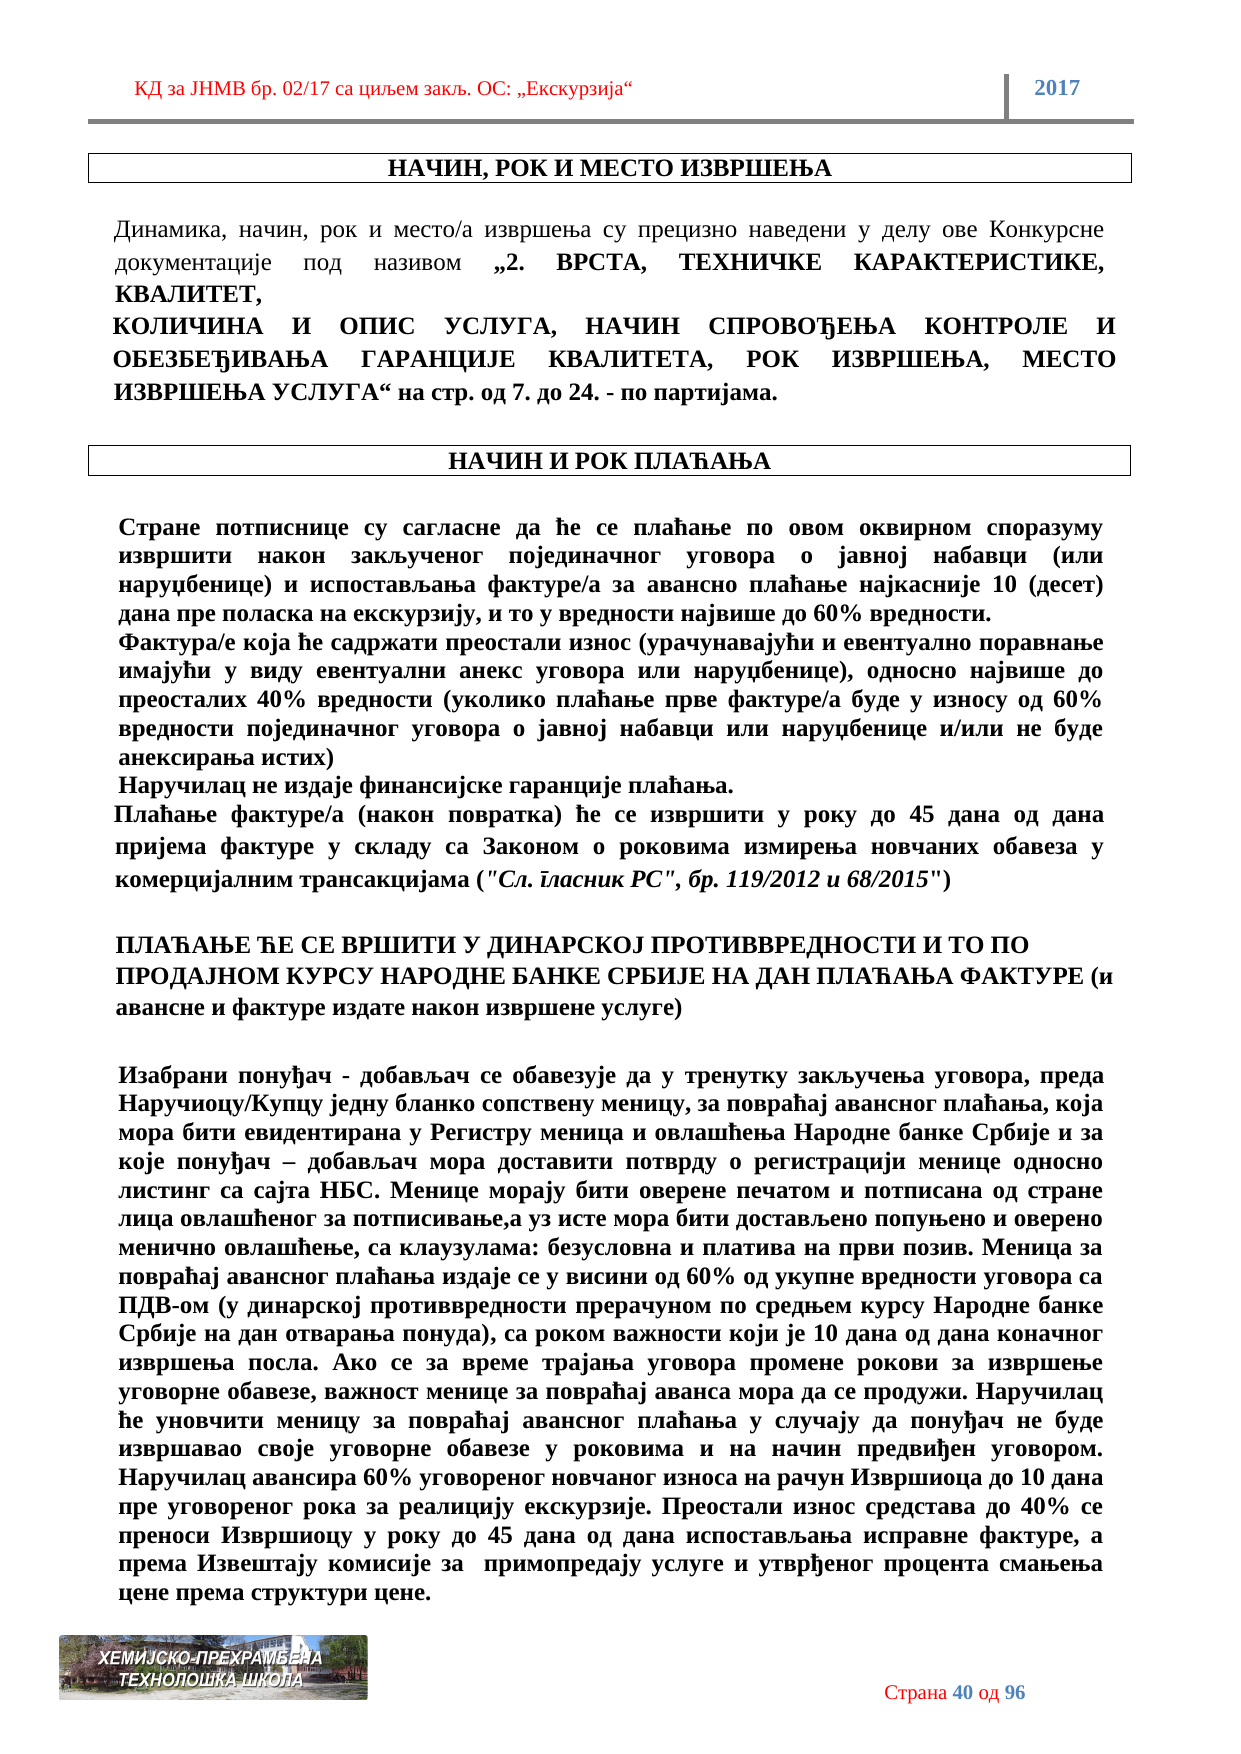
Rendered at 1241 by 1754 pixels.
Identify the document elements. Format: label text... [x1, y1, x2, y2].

text ПЛАЋАЊЕ ЋЕ СЕ ВРШИТИ У ДИНАРСКОЈ ПРОТИВВРЕДНОСТИ И ТО ПО ПРОДАЈНОМ КУРСУ НАРОДНЕ БАНКЕ СРБИЈЕ НА ДАН ПЛАЋАЊА ФАКТУРЕ (и авансне и фактуре издате након извршене услуге) [115, 930, 1181, 1021]
text КОЛИЧИНА И ОПИС УСЛУГА, НАЧИН СПРОВОЂЕЊА КОНТРОЛЕ И [59, 311, 1181, 340]
text Изабрани понуђач - добављач се обавезује да у тренутку закључења уговора, преда Наручиоцу/Купцу једну бланко сопствену меницу, за повраћај авансног плаћања, која мора бити евидентирана у Регистру меница и овлашћења Народне банке Србије и за које понуђач – добављач мора доставити потврду о регистрацији менице односно листинг са сајта НБС. Менице морају бити оверене печатом и потписана од стране лица овлашћеног за потписивање,а уз исте мора бити достављено попуњено и оверено менично овлашћење, са клаузулама: безусловна и платива на први позив. Меница за повраћај авансног плаћања издаје се у висини од 60% од укупне вредности уговора са ПДВ-ом (у динарској противвредности прерачуном по средњем курсу Народне банке Србије на дан отварања понуда), са роком важности који је 10 дана од дана коначног извршења посла. Ако се за време трајања уговора промене рокови за извршење уговорне обавезе, важност менице за повраћај аванса мора да се продужи. Наручилац ће уновчити меницу за повраћај авансног плаћања у случају да понуђач не буде извршавао своје уговорне обавезе у роковима и на начин предвиђен уговором. Наручилац авансира 60% уговореног новчаног износа на рачун Извршиоца до 10 дана пре уговореног рока за реалицију екскурзије. Преостали износ средстава до 40% се преноси Извршиоцу у року до 45 дана од дана испостављања исправне фактуре, а према Извештају комисије за примопредају услуге и утврђеног процента смањења цене према структури цене. [118, 1060, 1104, 1606]
text ИЗВРШЕЊА УСЛУГА“ на стр. од 7. до 24. - по партијама. [114, 377, 1105, 406]
text Фактура/е која ће садржати преостали износ (урачунавајући и евентуално поравнање имајући у виду евентуални анекс уговора или наруџбенице), односно највише до преосталих 40% вредности (уколико плаћање прве фактуре/а буде у износу од 60% вредности појединачног уговора о јавној набавци или наруџбенице и/или не буде анексирања истих) [118, 627, 1104, 771]
text Плаћање фактуре/а (након повратка) ће се извршити у року до 45 дана од дана пријема фактуре у складу са Законом о роковима измирења новчаних обавеза у комерцијалним трансакцијама ("Сл. гласник РС", бр. 119/2012 и 68/2015") [114, 799, 1105, 892]
text Динамика, начин, рок и место/а извршења су прецизно наведени у делу ове Конкурсне документације под називом „2. ВРСТА, ТЕХНИЧКЕ КАРАКТЕРИСТИКЕ, КВАЛИТЕТ, [114, 214, 1105, 307]
text Стране потписнице су сагласне да ће се плаћање по овом оквирном споразуму извршити након закљученог појединачног уговора о јавној набавци (или наруџбенице) и испостављања фактуре/а за авансно плаћање најкасније 10 (десет) дана пре поласка на екскурзију, и то у вредности највише до 60% вредности. [118, 512, 1104, 627]
subtitle НАЧИН, РОК И МЕСТО ИЗВРШЕЊА [89, 154, 1131, 182]
subtitle НАЧИН И РОК ПЛАЋАЊА [89, 446, 1130, 475]
text Наручилац не издаје финансијске гаранције плаћања. [118, 771, 1104, 799]
text ОБЕЗБЕЂИВАЊА ГАРАНЦИЈЕ КВАЛИТЕТА, РОК ИЗВРШЕЊА, МЕСТО [59, 344, 1181, 373]
picture [59, 1635, 368, 1700]
